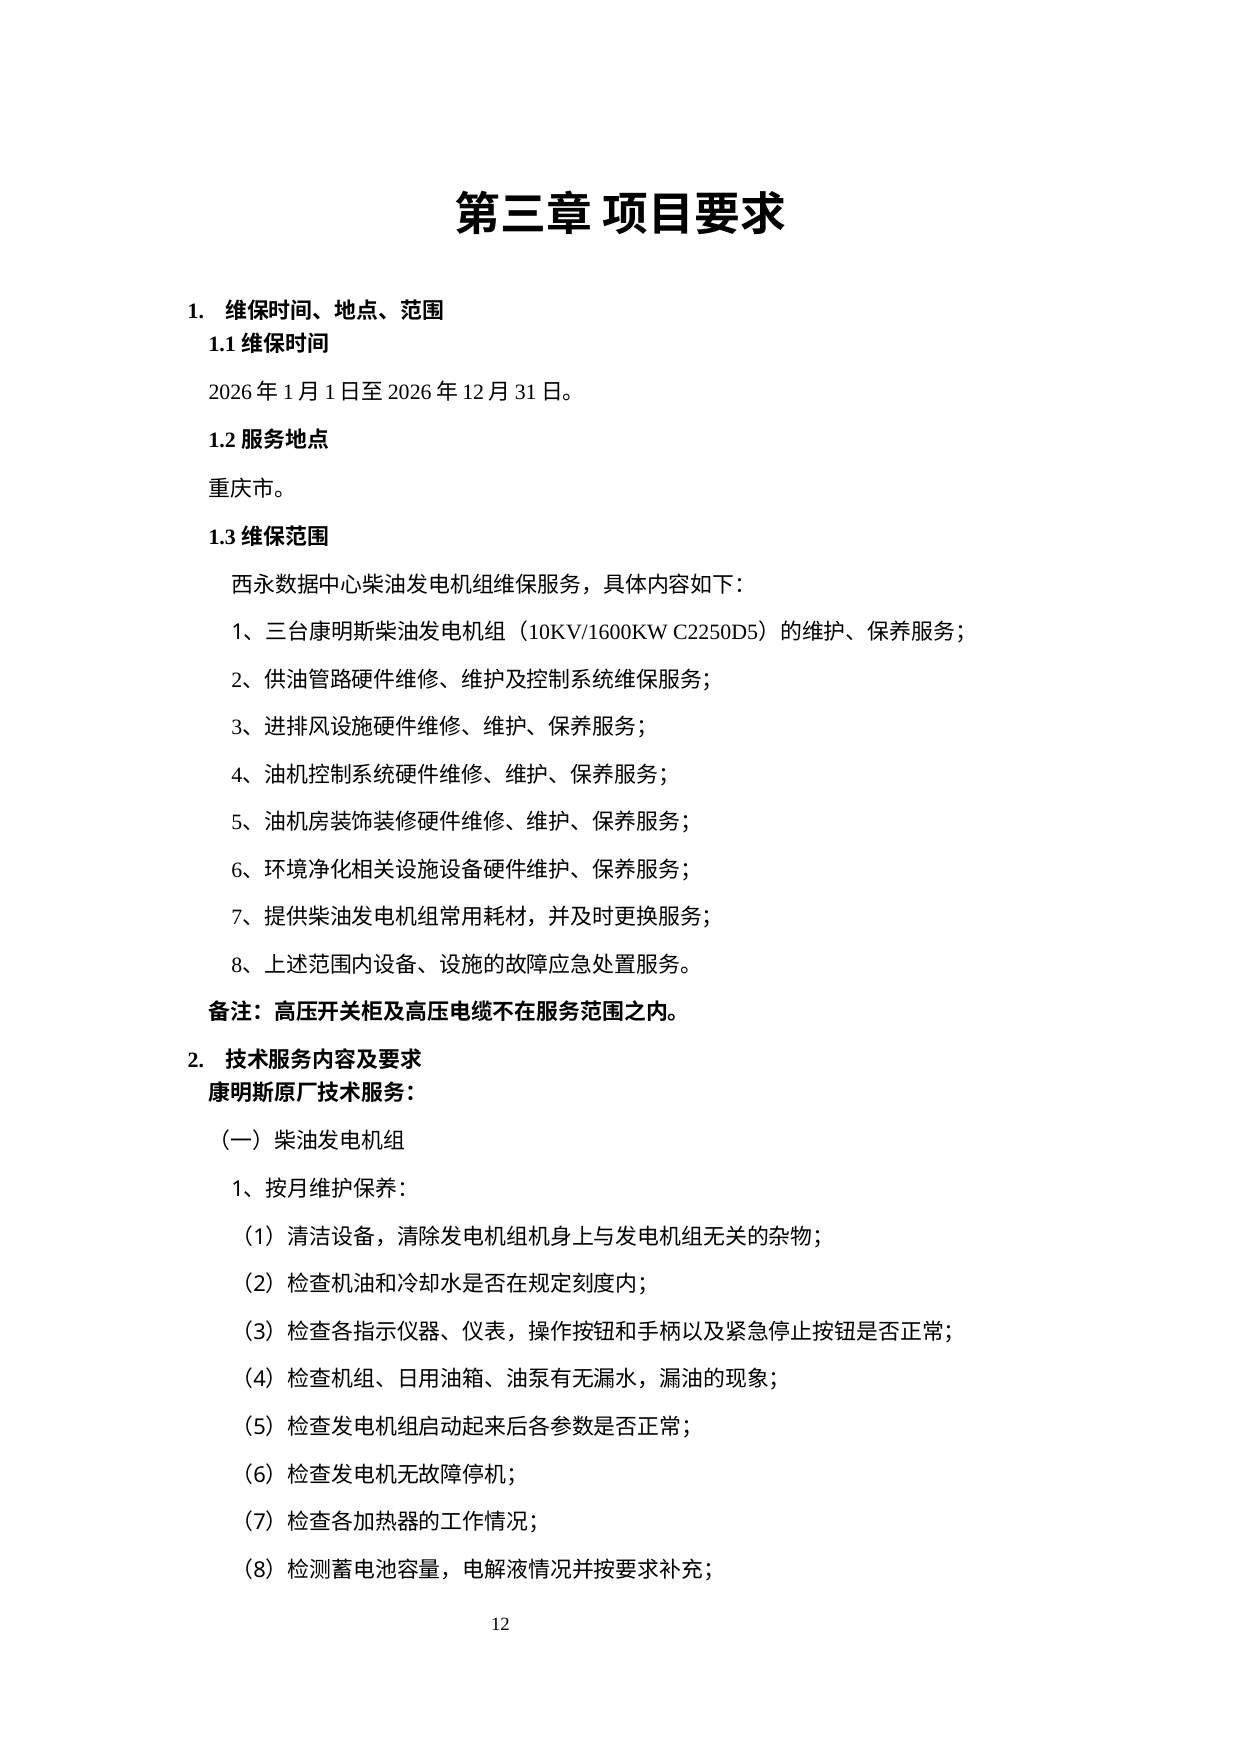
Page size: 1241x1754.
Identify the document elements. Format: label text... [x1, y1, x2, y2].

text 5、油机房装饰装修硬件维修、维护、保养服务； [187, 804, 1053, 836]
text 6、环境净化相关设施设备硬件维护、保养服务； [187, 852, 1053, 883]
text 4、油机控制系统硬件维修、维护、保养服务； [187, 757, 1053, 788]
text 1、按月维护保养： [187, 1171, 1053, 1203]
text （1）清洁设备，清除发电机组机身上与发电机组无关的杂物； [187, 1219, 1053, 1250]
text 8、上述范围内设备、设施的故障应急处置服务。 [187, 947, 1053, 978]
text （3）检查各指示仪器、仪表，操作按钮和手柄以及紧急停止按钮是否正常； [187, 1314, 1053, 1346]
text 西永数据中心柴油发电机组维保服务，具体内容如下： [187, 567, 1053, 598]
text （8）检测蓄电池容量，电解液情况并按要求补充； [187, 1552, 1053, 1584]
text 备注：高压开关柜及高压电缆不在服务范围之内。 [187, 994, 1053, 1026]
text 1、三台康明斯柴油发电机组（10KV/1600KW C2250D5）的维护、保养服务； [187, 614, 1053, 646]
text 康明斯原厂技术服务： [187, 1074, 1053, 1107]
text （5）检查发电机组启动起来后各参数是否正常； [187, 1409, 1053, 1441]
text （一）柴油发电机组 [187, 1123, 1053, 1155]
text （2）检查机油和冷却水是否在规定刻度内； [187, 1266, 1053, 1298]
text 2、供油管路硬件维修、维护及控制系统维保服务； [187, 662, 1053, 693]
text 3、进排风设施硬件维修、维护、保养服务； [187, 709, 1053, 741]
text 第三章 项目要求 [187, 162, 1053, 259]
subtitle 1.2 服务地点 [187, 422, 1053, 454]
text （6）检查发电机无故障停机； [187, 1457, 1053, 1488]
subtitle 1.3 维保范围 [187, 518, 1053, 551]
subtitle 维保时间、地点、范围 [187, 293, 1053, 325]
text 重庆市。 [187, 470, 1053, 503]
text （7）检查各加热器的工作情况； [187, 1504, 1053, 1536]
subtitle 1.1 维保时间 [187, 325, 1053, 358]
text 2026年1月1日至2026年12月31日。 [187, 373, 1053, 406]
subtitle 技术服务内容及要求 [187, 1042, 1053, 1074]
text （4）检查机组、日用油箱、油泵有无漏水，漏油的现象； [187, 1361, 1053, 1393]
text 7、提供柴油发电机组常用耗材，并及时更换服务； [187, 899, 1053, 931]
